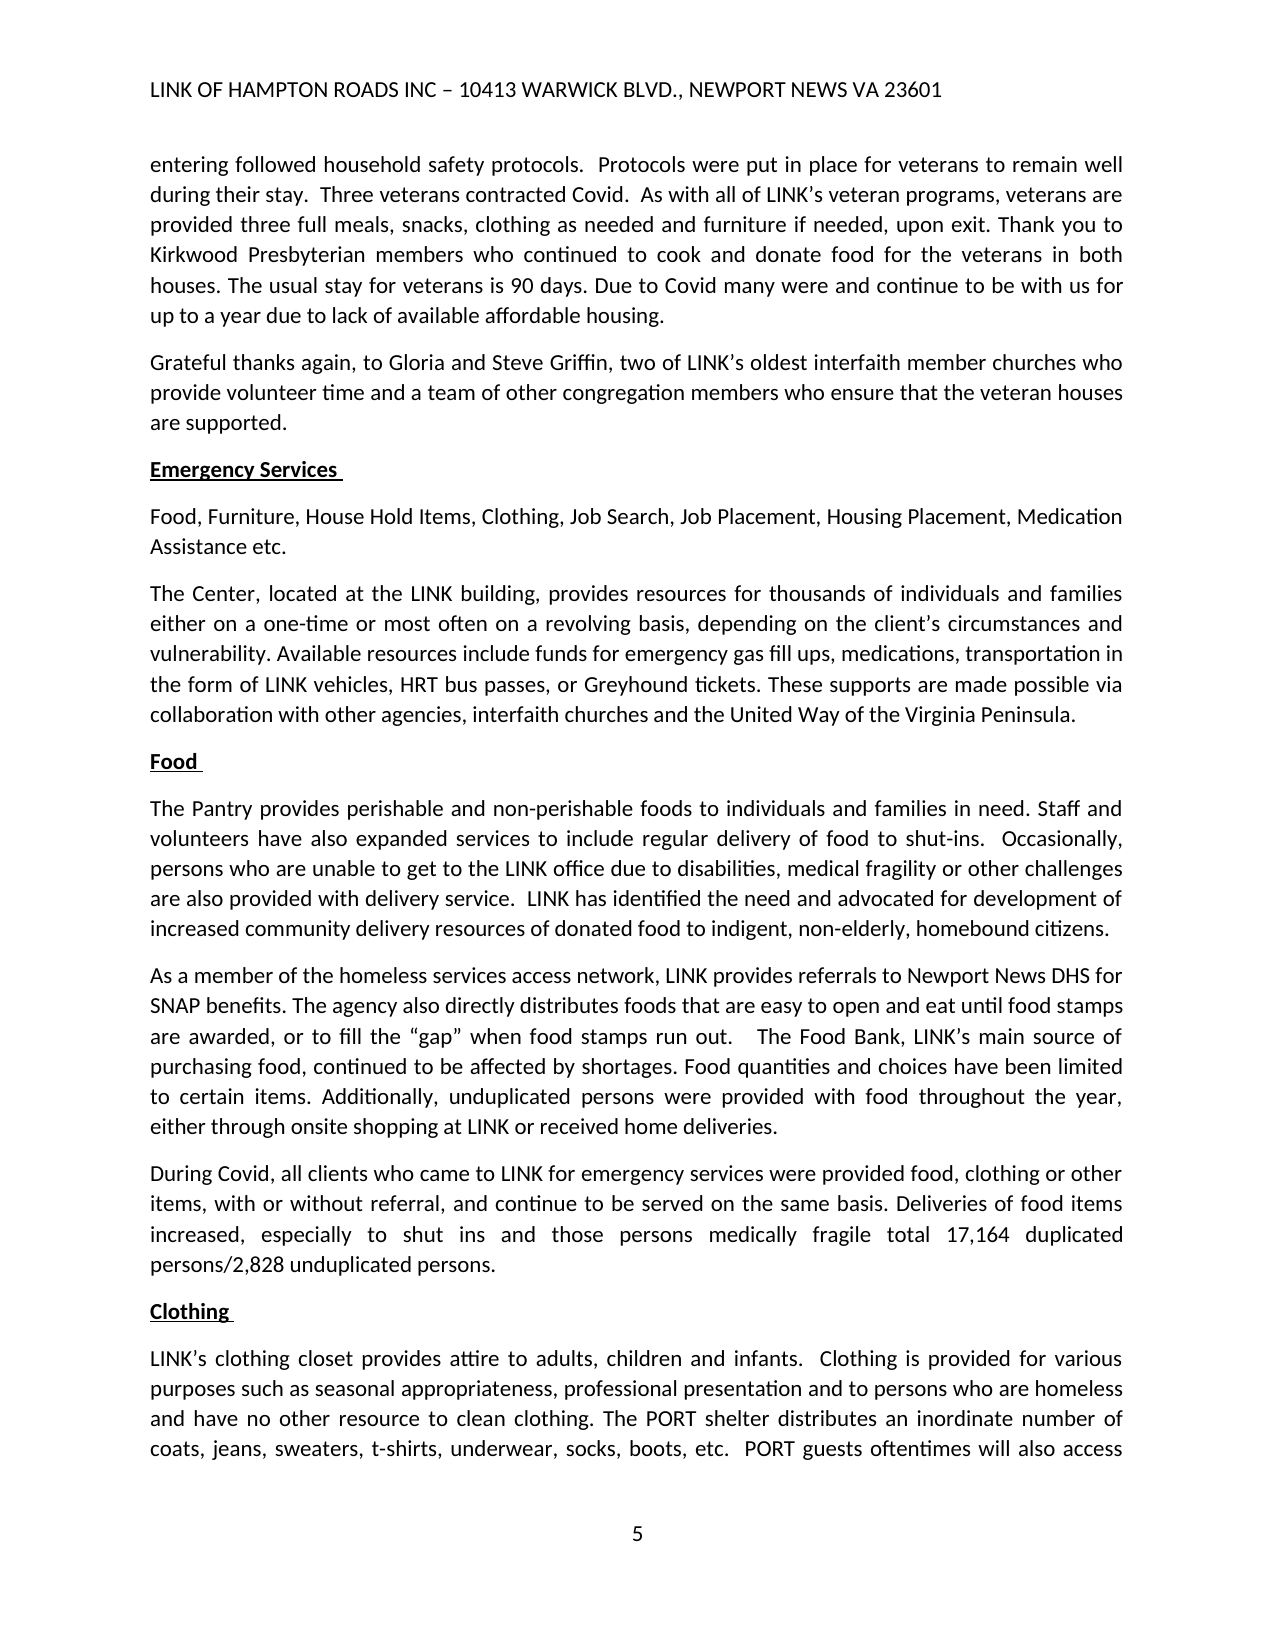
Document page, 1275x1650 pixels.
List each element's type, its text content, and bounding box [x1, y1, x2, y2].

text As a member of the homeless services access network, LINK provides referrals to Newport News DHS for SNAP benefits. The agency also directly distributes foods that are easy to open and eat until food stamps are awarded, or to fill the “gap” when food stamps run out. The Food Bank, LINK’s main source of purchasing food, continued to be affected by shortages. Food quantities and choices have been limited to certain items. Additionally, unduplicated persons were provided with food throughout the year, either through onsite shopping at LINK or received home deliveries. [150, 961, 1125, 1141]
text Food, Furniture, House Hold Items, Clothing, Job Search, Job Placement, Housing Placement, Medication Assistance etc. [150, 502, 1125, 560]
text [150, 1344, 1125, 1462]
text Emergency Services [150, 455, 1125, 483]
text The Pantry provides perishable and non-perishable foods to individuals and families in need. Staff and volunteers have also expanded services to include regular delivery of food to shut-ins. Occasionally, persons who are unable to get to the LINK office due to disabilities, medical fragility or other challenges are also provided with delivery service. LINK has identified the need and advocated for development of increased community delivery resources of donated food to indigent, non-elderly, homebound citizens. [150, 794, 1125, 943]
text During Covid, all clients who came to LINK for emergency services were provided food, clothing or other items, with or without referral, and continue to be served on the same basis. Deliveries of food items increased, especially to shut ins and those persons medically fragile total 17,164 duplicated persons/2,828 unduplicated persons. [150, 1159, 1125, 1278]
text Food [150, 747, 1125, 775]
text Grateful thanks again, to Gloria and Steve Griffin, two of LINK’s oldest interfaith member churches who provide volunteer time and a team of other congregation members who ensure that the veteran houses are supported. [150, 348, 1125, 436]
text The Center, located at the LINK building, provides resources for thousands of individuals and families either on a one-time or most often on a revolving basis, depending on the client’s circumstances and vulnerability. Available resources include funds for emergency gas fill ups, medications, transportation in the form of LINK vehicles, HRT bus passes, or Greyhound tickets. These supports are made possible via collaboration with other agencies, interfaith churches and the United Way of the Virginia Peninsula. [150, 579, 1125, 728]
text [150, 150, 1125, 329]
text Clothing [150, 1297, 1125, 1325]
